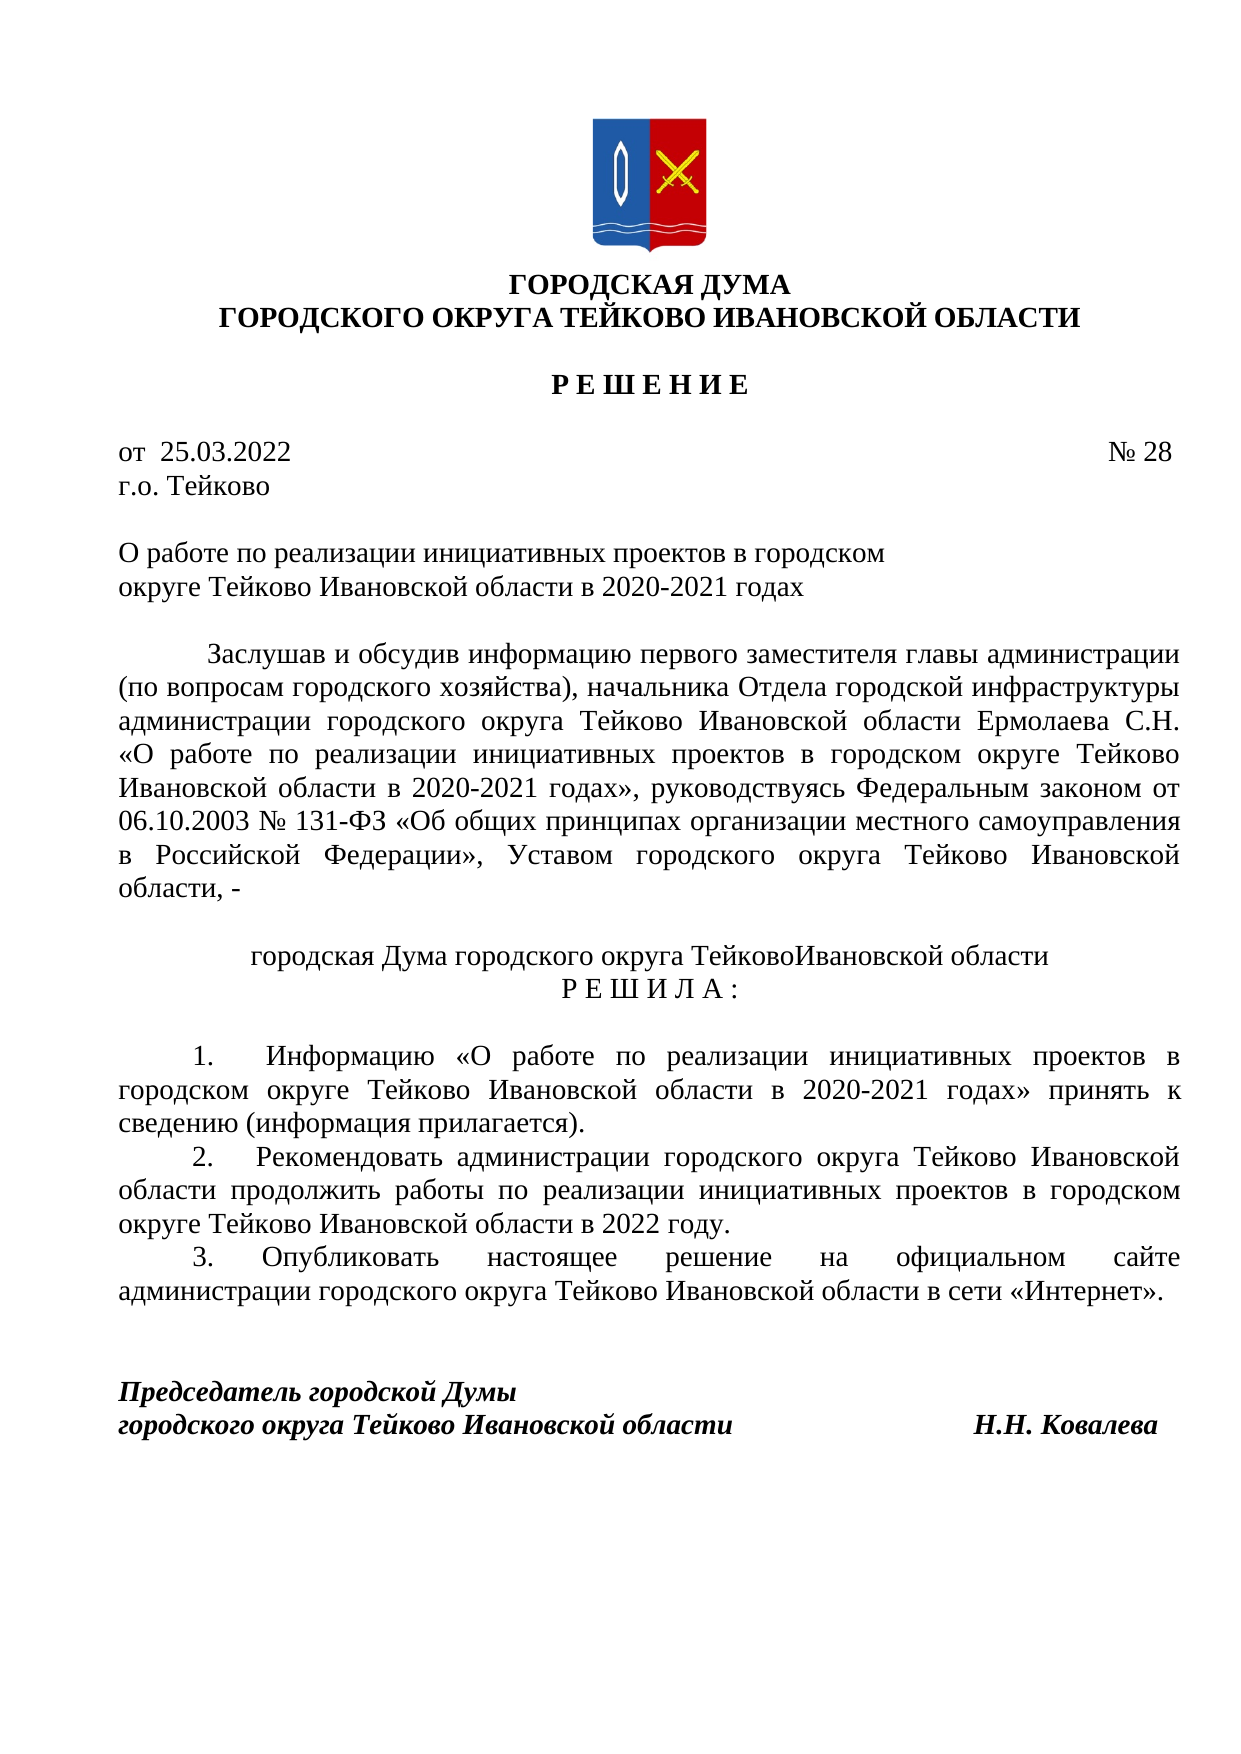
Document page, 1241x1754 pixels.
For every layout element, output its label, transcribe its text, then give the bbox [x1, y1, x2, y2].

list Информацию «О работе по реализации инициативных проектов в городском округе Тейково Ивановской области в 2020-2021 годах» принять к сведению (информация прилагается). [118, 1038, 1181, 1139]
text 2. Рекомендовать администрации городского округа Тейково Ивановской области продолжить работы по реализации инициативных проектов в городском округе Тейково Ивановской области в 2022 году. [118, 1139, 1181, 1239]
text от 25.03.2022 № 28 [118, 434, 1181, 468]
text г.о. Тейково [118, 468, 1181, 502]
text ГОРОДСКОГО ОКРУГА ТЕЙКОВО ИВАНОВСКОЙ ОБЛАСТИ [118, 300, 1181, 334]
text Председатель городской Думы [118, 1374, 1181, 1407]
text Р Е Ш Е Н И Е [118, 367, 1181, 401]
text 3. Опубликовать настоящее решение на официальном сайте администрации городского округа Тейково Ивановской области в сети «Интернет». [118, 1239, 1181, 1307]
text О работе по реализации инициативных проектов в городском округе Тейково Ивановской области в 2020-2021 годах [118, 535, 886, 602]
text городская Дума городского округа ТейковоИвановской области [118, 938, 1181, 971]
text ГОРОДСКАЯ ДУМА [118, 267, 1181, 300]
text Р Е Ш И Л А : [118, 971, 1181, 1005]
picture [592, 118, 707, 267]
text городского округа Тейково Ивановской области Н.Н. Ковалева [118, 1407, 1181, 1441]
text Заслушав и обсудив информацию первого заместителя главы администрации (по вопросам городского хозяйства), начальника Отдела городской инфраструктуры администрации городского округа Тейково Ивановской области Ермолаева С.Н. «О работе по реализации инициативных проектов в городском округе Тейково Ивановской области в 2020-2021 годах», руководствуясь Федеральным законом от 06.10.2003 № 131-ФЗ «Об общих принципах организации местного самоуправления в Российской Федерации», Уставом городского округа Тейково Ивановской области, - [118, 636, 1181, 904]
